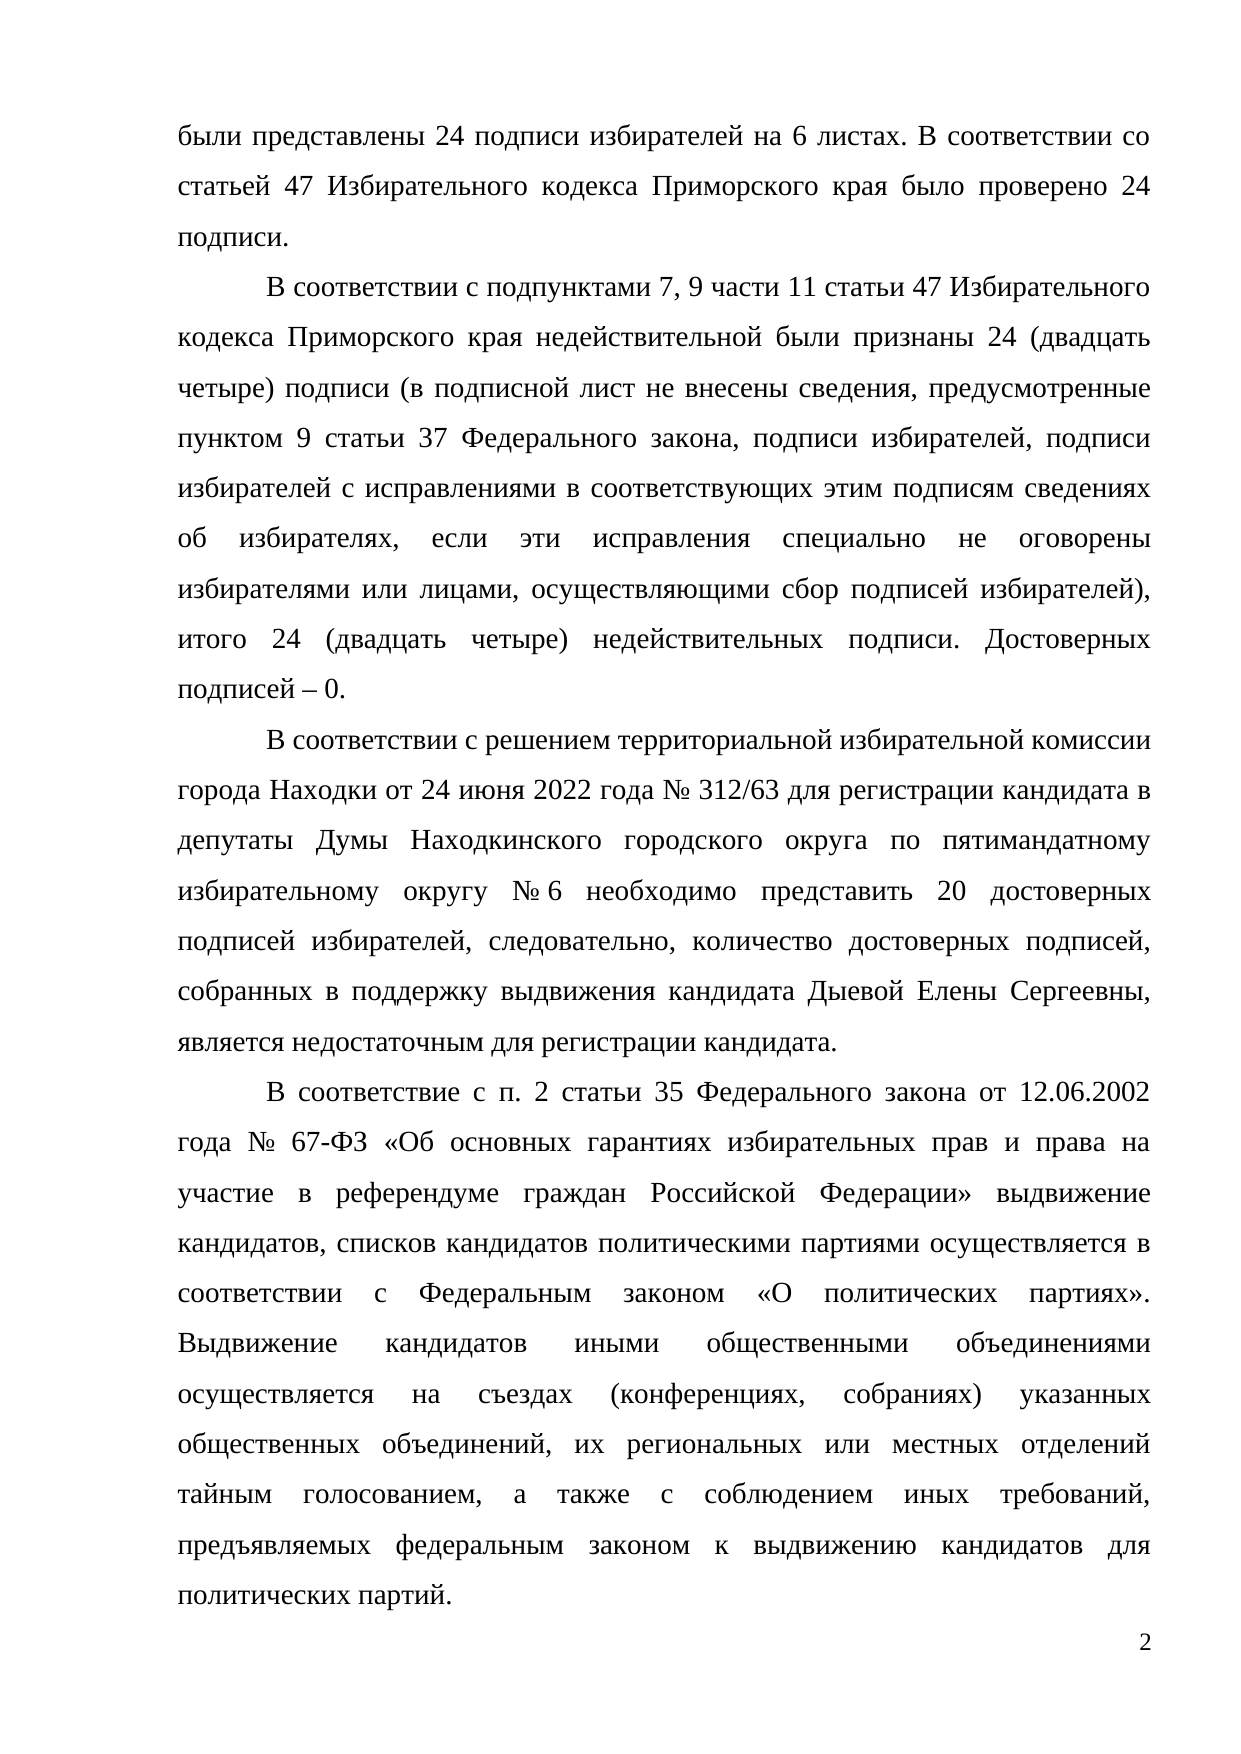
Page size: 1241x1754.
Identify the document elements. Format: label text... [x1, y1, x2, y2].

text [177, 118, 1152, 252]
text В соответствие с п. 2 статьи 35 Федерального закона от 12.06.2002 года № 67-ФЗ «Об основных гарантиях избирательных прав и права на участие в референдуме граждан Российской Федерации» выдвижение кандидатов, списков кандидатов политическими партиями осуществляется в соответствии с Федеральным законом «О политических партиях». Выдвижение кандидатов иными общественными объединениями осуществляется на съездах (конференциях, собраниях) указанных общественных объединений, их региональных или местных отделений тайным голосованием, а также с соблюдением иных требований, предъявляемых федеральным законом к выдвижению кандидатов для политических партий. [177, 1074, 1152, 1611]
text В соответствии с решением территориальной избирательной комиссии города Находки от 24 июня 2022 года № 312/63 для регистрации кандидата в депутаты Думы Находкинского городского округа по пятимандатному избирательному округу № 6 необходимо представить 20 достоверных подписей избирателей, следовательно, количество достоверных подписей, собранных в поддержку выдвижения кандидата Дыевой Елены Сергеевны, является недостаточным для регистрации кандидата. [177, 722, 1152, 1057]
text В соответствии с подпунктами 7, 9 части 11 статьи 47 Избирательного кодекса Приморского края недействительной были признаны 24 (двадцать четыре) подписи (в подписной лист не внесены сведения, предусмотренные пунктом 9 статьи 37 Федерального закона, подписи избирателей, подписи избирателей с исправлениями в соответствующих этим подписям сведениях об избирателях, если эти исправления специально не оговорены избирателями или лицами, осуществляющими сбор подписей избирателей), итого 24 (двадцать четыре) недействительных подписи. Достоверных подписей – 0. [177, 269, 1152, 705]
